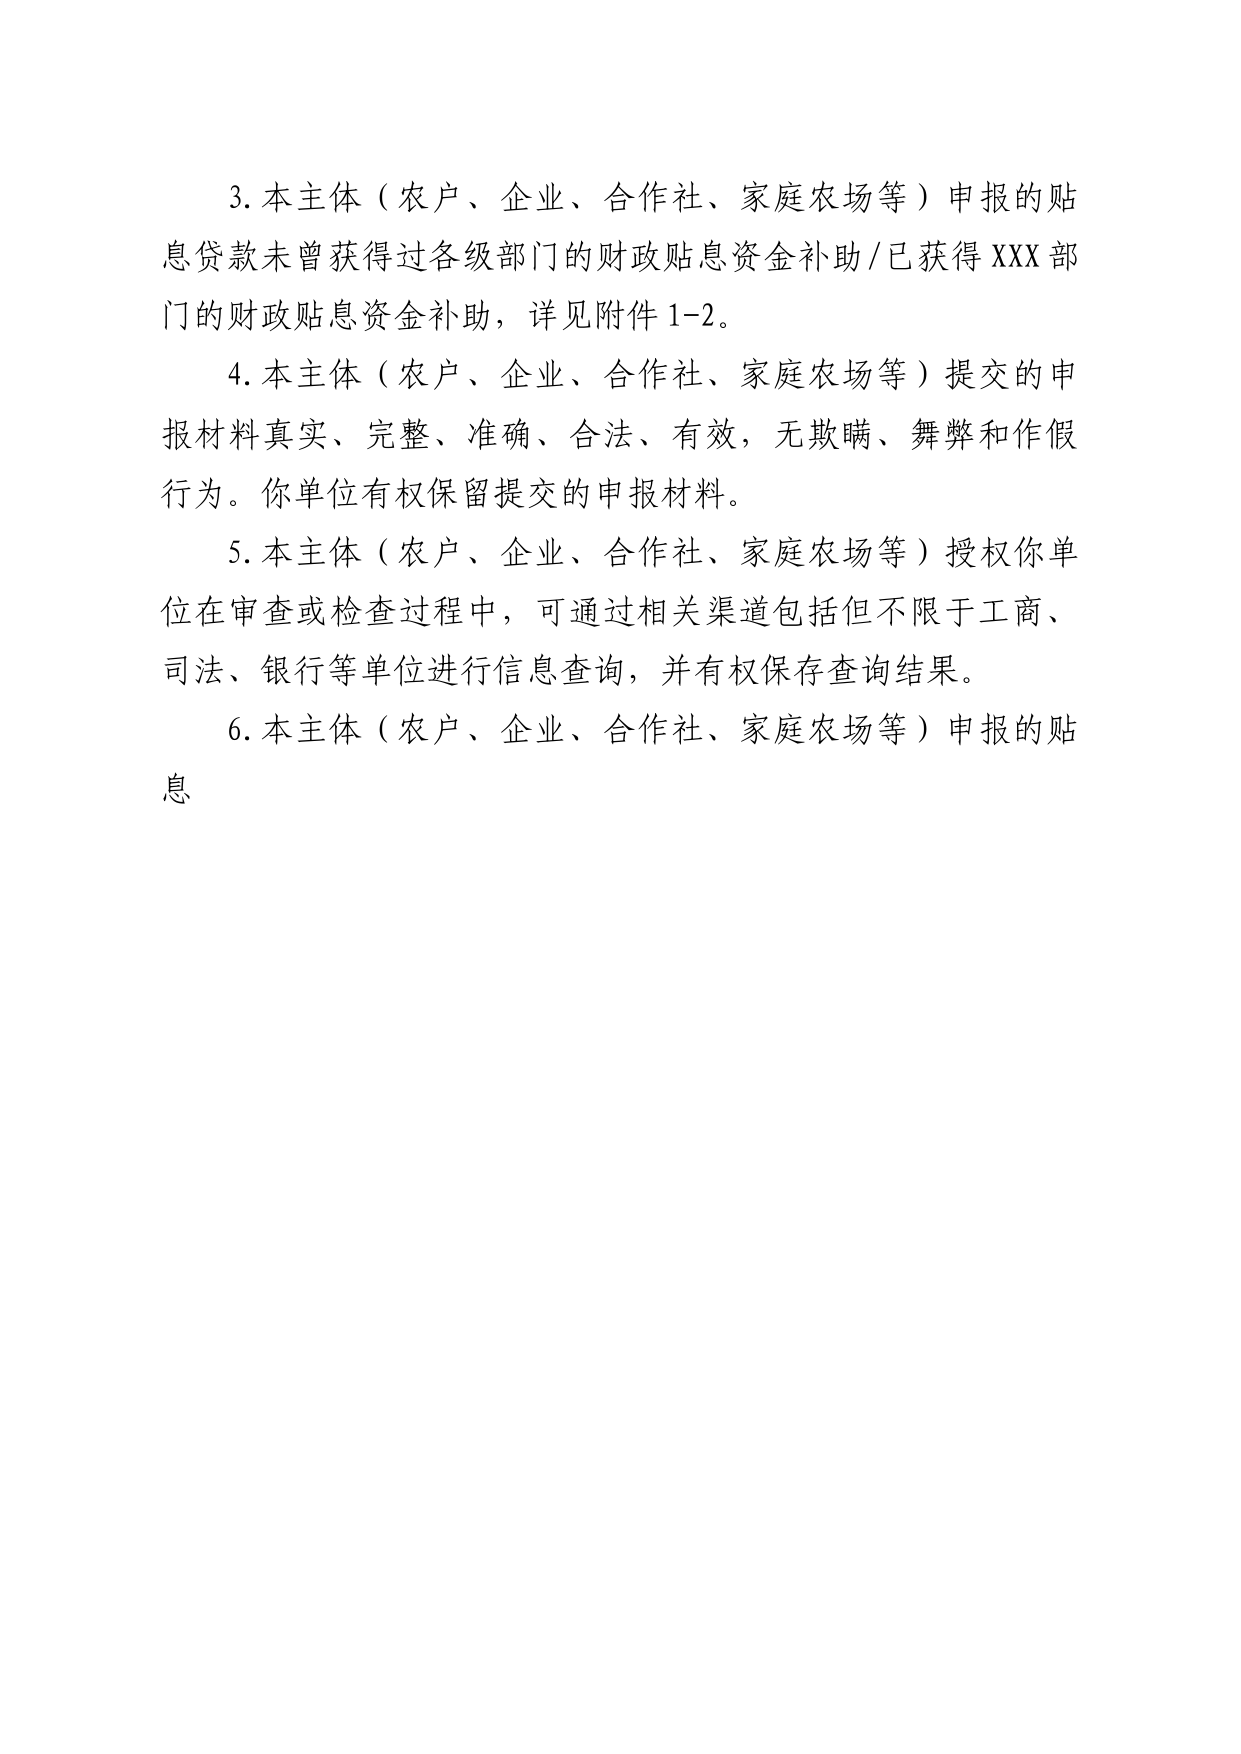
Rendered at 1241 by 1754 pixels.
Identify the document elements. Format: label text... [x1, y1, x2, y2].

text 4.本主体（农户、企业、合作社、家庭农场等）提交的申报材料真实、完整、准确、合法、有效，无欺瞒、舞弊和作假行为。你单位有权保留提交的申报材料。 [159, 339, 1081, 517]
text 5.本主体（农户、企业、合作社、家庭农场等）授权你单位在审查或检查过程中，可通过相关渠道包括但不限于工商、司法、银行等单位进行信息查询，并有权保存查询结果。 [159, 517, 1081, 694]
text 6.本主体（农户、企业、合作社、家庭农场等）申报的贴息 [159, 694, 1081, 813]
text 3.本主体（农户、企业、合作社、家庭农场等）申报的贴息贷款未曾获得过各级部门的财政贴息资金补助/已获得XXX部门的财政贴息资金补助，详见附件1-2。 [159, 162, 1081, 339]
